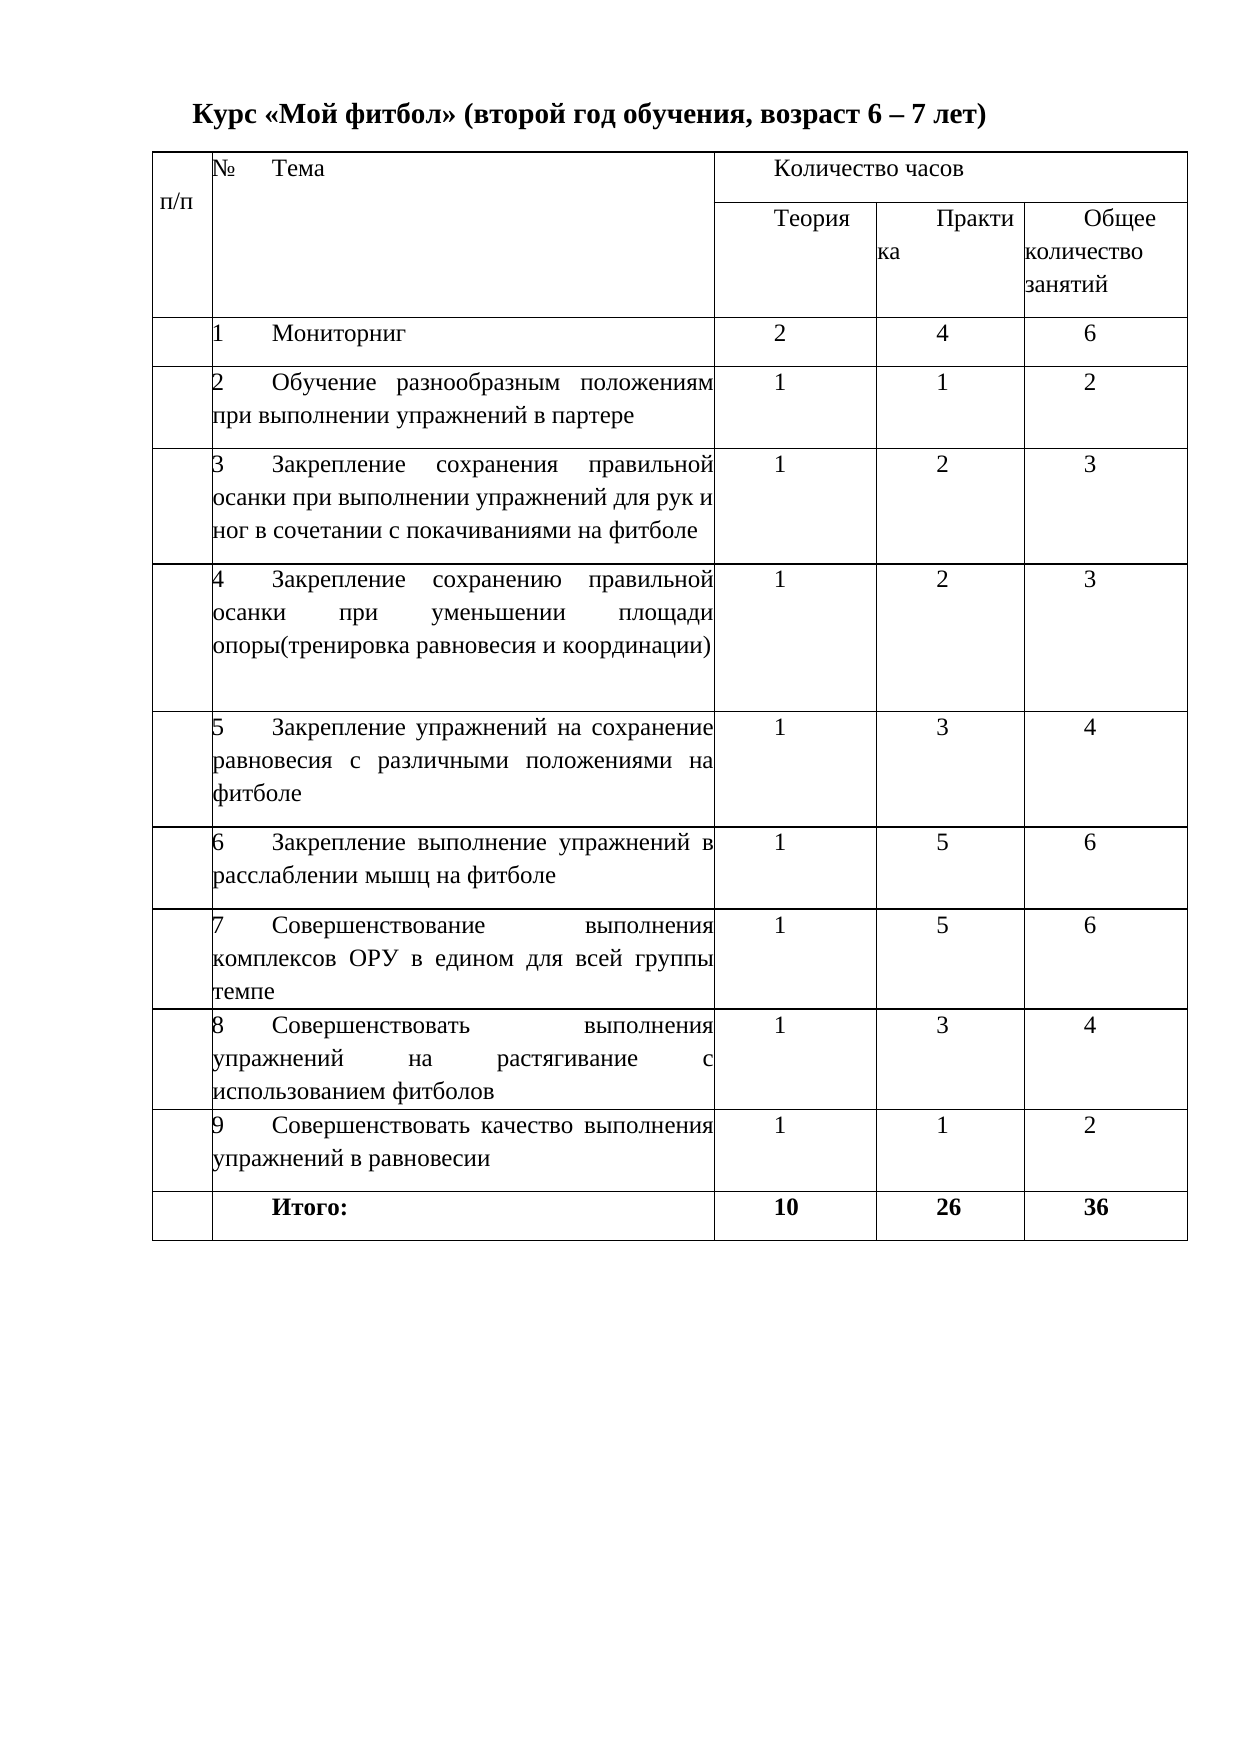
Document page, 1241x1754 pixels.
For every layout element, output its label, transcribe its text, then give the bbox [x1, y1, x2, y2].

table_cell Совершенствовать качество выполнения упражнений в равновесии [213, 1110, 714, 1191]
table_header № п/п [153, 153, 212, 317]
table_header Тема [213, 153, 714, 317]
table_cell 6 [153, 828, 212, 908]
table_cell Закрепление упражнений на сохранение равновесия с различными положениями на фитболе [213, 712, 714, 826]
table_cell Теория [715, 203, 876, 317]
table_cell 1 [715, 1010, 876, 1108]
table_cell 6 [1025, 910, 1187, 1008]
table_cell 2 [877, 449, 1024, 563]
table_cell 9 [153, 1110, 212, 1191]
table_cell Практика [877, 203, 1024, 317]
subtitle Курс «Мой фитбол» (второй год обучения, возраст 6 – 7 лет) [133, 96, 1152, 130]
table_cell 4 [877, 318, 1024, 366]
table_cell 1 [715, 828, 876, 908]
table_header Количество часов [715, 153, 1187, 202]
table_cell 7 [153, 910, 212, 1008]
table_cell 6 [1025, 318, 1187, 366]
table_cell 1 [877, 367, 1024, 448]
table_cell 2 [715, 318, 876, 366]
table_cell 36 [1025, 1192, 1187, 1239]
table_cell Совершенствовать выполнения упражнений на растягивание с использованием фитболов [213, 1010, 714, 1108]
table_cell 4 [153, 565, 212, 711]
table_cell 3 [877, 1010, 1024, 1108]
table_cell 10 [715, 1192, 876, 1239]
table_cell 26 [877, 1192, 1024, 1239]
table_cell Совершенствование выполнения комплексов ОРУ в едином для всей группы темпе [213, 910, 714, 1008]
table_cell 4 [1025, 712, 1187, 826]
table_cell 1 [715, 367, 876, 448]
table_cell 2 [1025, 367, 1187, 448]
table_cell 1 [715, 910, 876, 1008]
table_cell 1 [715, 712, 876, 826]
table_cell 1 [715, 565, 876, 711]
table_cell Закрепление сохранения правильной осанки при выполнении упражнений для рук и ног в сочетании с покачиваниями на фитболе [213, 449, 714, 563]
table_cell 1 [715, 449, 876, 563]
table_cell Итого: [213, 1192, 714, 1239]
table_cell 6 [1025, 828, 1187, 908]
table_cell [153, 1192, 212, 1239]
table_cell Закрепление выполнение упражнений в расслаблении мышц на фитболе [213, 828, 714, 908]
table_cell 1 [153, 318, 212, 366]
table_cell 2 [153, 367, 212, 448]
table_cell 4 [1025, 1010, 1187, 1108]
table_cell 5 [877, 910, 1024, 1008]
table_cell 5 [877, 828, 1024, 908]
table_cell 3 [877, 712, 1024, 826]
table_cell 2 [877, 565, 1024, 711]
table_cell Мониторниг [213, 318, 714, 366]
table_cell 8 [153, 1010, 212, 1108]
table_cell 1 [715, 1110, 876, 1191]
table_cell Закрепление сохранению правильной осанки при уменьшении площади опоры(тренировка равновесия и координации) [213, 565, 714, 711]
table_cell Общее количество занятий [1025, 203, 1187, 317]
table_cell 1 [877, 1110, 1024, 1191]
table_cell Обучение разнообразным положениям при выполнении упражнений в партере [213, 367, 714, 448]
table_cell 5 [153, 712, 212, 826]
table_cell 3 [1025, 449, 1187, 563]
table_cell 3 [1025, 565, 1187, 711]
table_cell 2 [1025, 1110, 1187, 1191]
table_cell 3 [153, 449, 212, 563]
